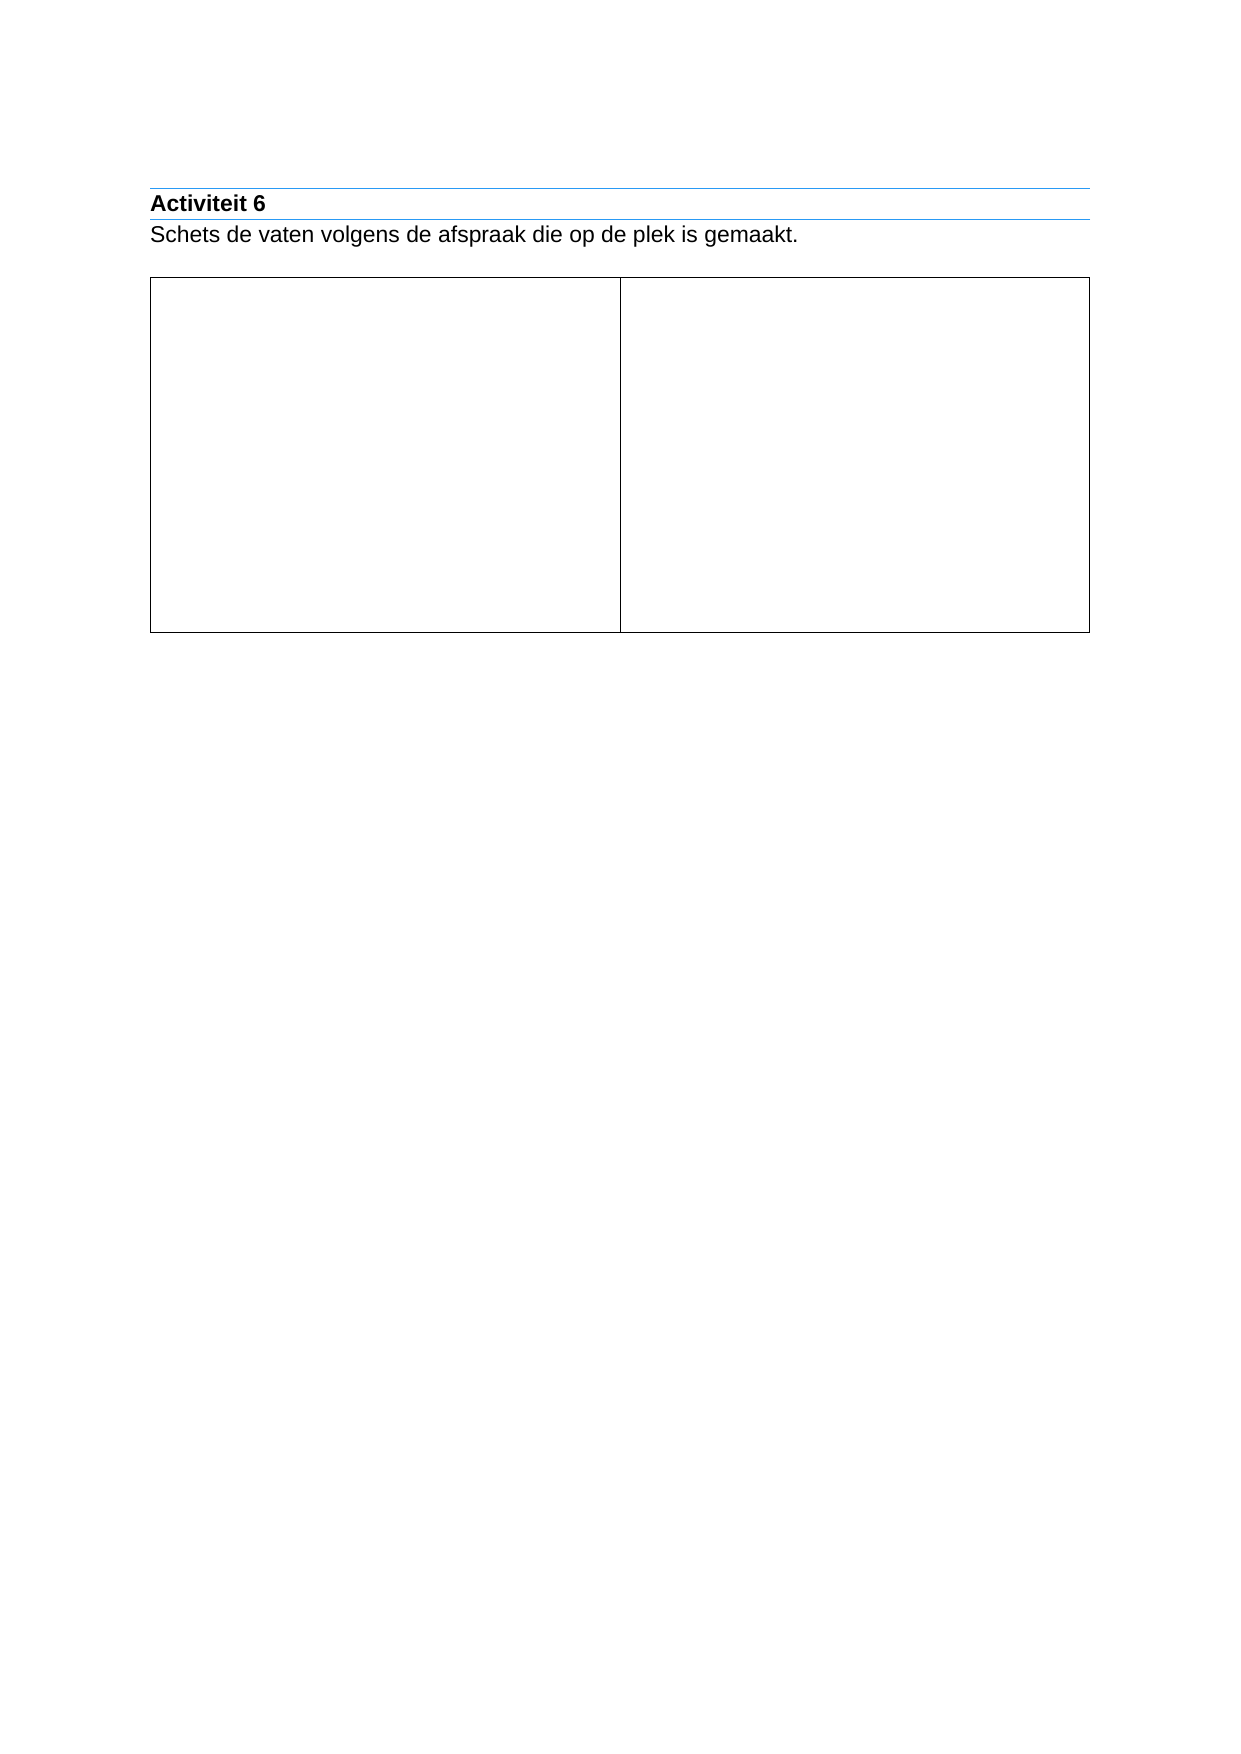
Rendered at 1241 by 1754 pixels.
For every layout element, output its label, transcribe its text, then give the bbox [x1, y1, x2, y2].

list Activiteit 6 [150, 189, 1090, 219]
table_header [151, 278, 620, 632]
text Schets de vaten volgens de afspraak die op de plek is gemaakt. [150, 221, 1090, 247]
table_header [621, 278, 1089, 632]
